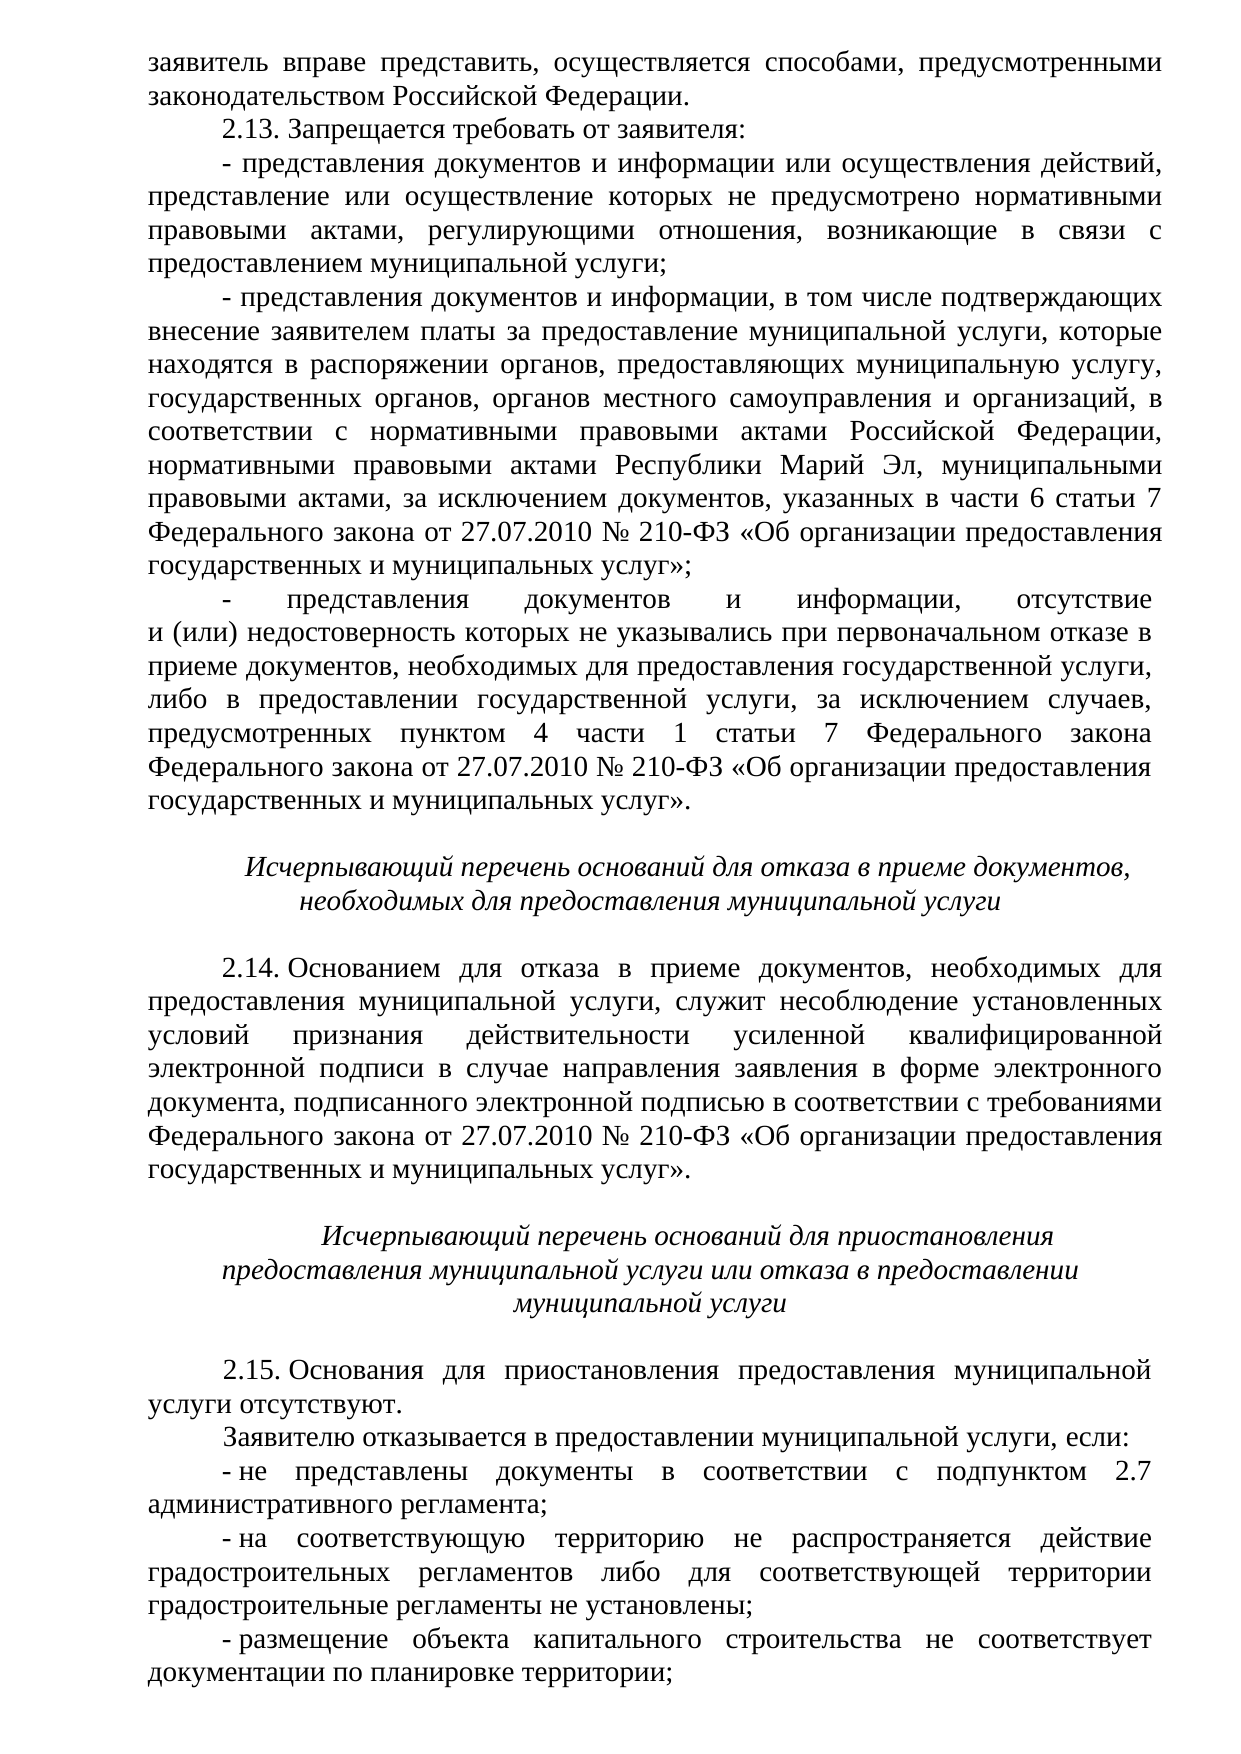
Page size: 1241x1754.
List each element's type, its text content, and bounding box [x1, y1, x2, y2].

text 2.13. Запрещается требовать от заявителя: [148, 111, 1163, 145]
text 2.14. Основанием для отказа в приеме документов, необходимых для предоставления муниципальной услуги, служит несоблюдение установленных условий признания действительности усиленной квалифицированной электронной подписи в случае направления заявления в форме электронного документа, подписанного электронной подписью в соответствии с требованиями Федерального закона от 27.07.2010 № 210-ФЗ «Об организации предоставления государственных и муниципальных услуг». [148, 950, 1163, 1185]
list Исчерпывающий перечень оснований для отказа в приеме документов, необходимых для предоставления муниципальной услуги [148, 849, 1153, 916]
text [148, 44, 1163, 111]
text - на соответствующую территорию не распространяется действие градостроительных регламентов либо для соответствующей территории градостроительные регламенты не установлены; [148, 1520, 1153, 1621]
text - размещение объекта капитального строительства не соответствует документации по планировке территории; [148, 1621, 1152, 1688]
list Исчерпывающий перечень оснований для приостановления предоставления муниципальной услуги или отказа в предоставлении муниципальной услуги [148, 1218, 1153, 1319]
text - не представлены документы в соответствии с подпунктом 2.7 административного регламента; [148, 1453, 1152, 1520]
list 2.15. Основания для приостановления предоставления муниципальной услуги отсутствуют. [148, 1352, 1152, 1419]
text - представления документов и информации, в том числе подтверждающих внесение заявителем платы за предоставление муниципальной услуги, которые находятся в распоряжении органов, предоставляющих муниципальную услугу, государственных органов, органов местного самоуправления и организаций, в соответствии с нормативными правовыми актами Российской Федерации, нормативными правовыми актами Республики Марий Эл, муниципальными правовыми актами, за исключением документов, указанных в части 6 статьи 7 Федерального закона от 27.07.2010 № 210-ФЗ «Об организации предоставления государственных и муниципальных услуг»; [148, 279, 1163, 581]
text - представления документов и информации, отсутствие и (или) недостоверность которых не указывались при первоначальном отказе в приеме документов, необходимых для предоставления государственной услуги, либо в предоставлении государственной услуги, за исключением случаев, предусмотренных пунктом 4 части 1 статьи 7 Федерального закона Федерального закона от 27.07.2010 № 210-ФЗ «Об организации предоставления государственных и муниципальных услуг». [148, 581, 1153, 816]
text - представления документов и информации или осуществления действий, представление или осуществление которых не предусмотрено нормативными правовыми актами, регулирующими отношения, возникающие в связи с предоставлением муниципальной услуги; [148, 145, 1163, 279]
list Заявителю отказывается в предоставлении муниципальной услуги, если: [148, 1419, 1152, 1453]
